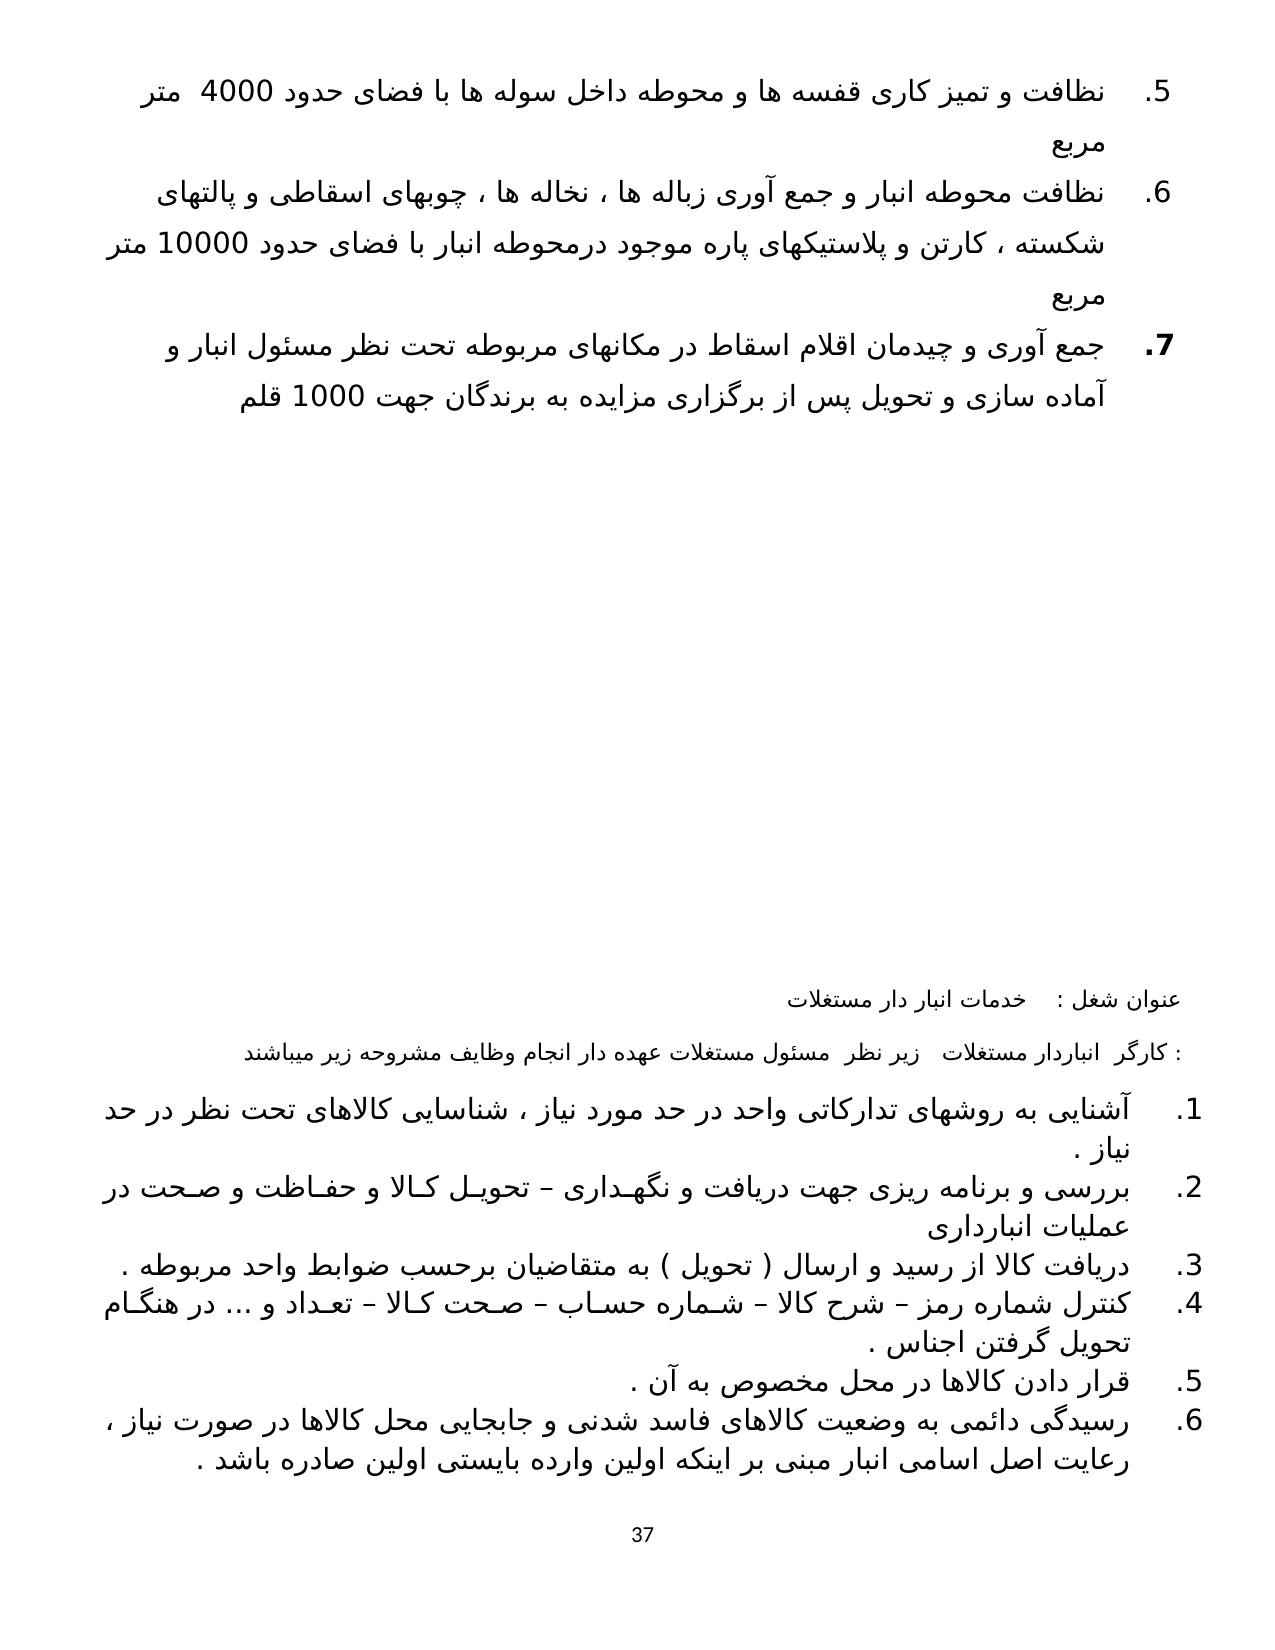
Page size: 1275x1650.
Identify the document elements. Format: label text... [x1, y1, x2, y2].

list جمع آوری و چیدمان اقلام اسقاط در مکانهای مربوطه تحت نظر مسئول انبار و آماده سازی و تحویل پس از برگزاری مزایده به برندگان جهت 1000 قلم [103, 328, 1144, 413]
list بررسی و برنامه ریزی جهت دریافت و نگهداری – تحویل کالا و حفاظت و صحت در عملیات انبارداری [103, 1170, 1175, 1243]
list نظافت و تمیز کاری قفسه ها و محوطه داخل سوله ها با فضای حدود 4000 متر مربع [103, 74, 1144, 159]
list رسیدگی دائمی به وضعیت کالاهای فاسد شدنی و جابجایی محل کالاها در صورت نیاز ، رعایت اصل اسامی انبار مبنی بر اینکه اولین وارده بایستی اولین صادره باشد . [103, 1404, 1175, 1477]
list نظافت محوطه انبار و جمع آوری زباله ها ، نخاله ها ، چوبهای اسقاطی و پالتهای شکسته ، کارتن و پلاستیکهای پاره موجود درمحوطه انبار با فضای حدود 10000 متر مربع [103, 176, 1144, 312]
text عنوان شغل : خدمات انبار دار مستغلات [141, 986, 1181, 1013]
list دریافت کالا از رسید و ارسال ( تحویل ) به متقاضیان برحسب ضوابط واحد مربوطه . [103, 1248, 1175, 1282]
list قرار دادن کالاها در محل مخصوص به آن . [103, 1365, 1175, 1399]
list آشنایی به روشهای تدارکاتی واحد در حد مورد نیاز ، شناسایی کالاهای تحت نظر در حد نیاز . [103, 1092, 1175, 1165]
text كارگر انباردار مستغلات زير نظر مسئول مستغلات عهده دار انجام وظايف مشروحه زير ميباشند : [103, 1038, 1181, 1066]
list کنترل شماره رمز – شرح کالا – شماره حساب – صحت کالا – تعداد و ... در هنگام تحویل گرفتن اجناس . [103, 1287, 1175, 1360]
